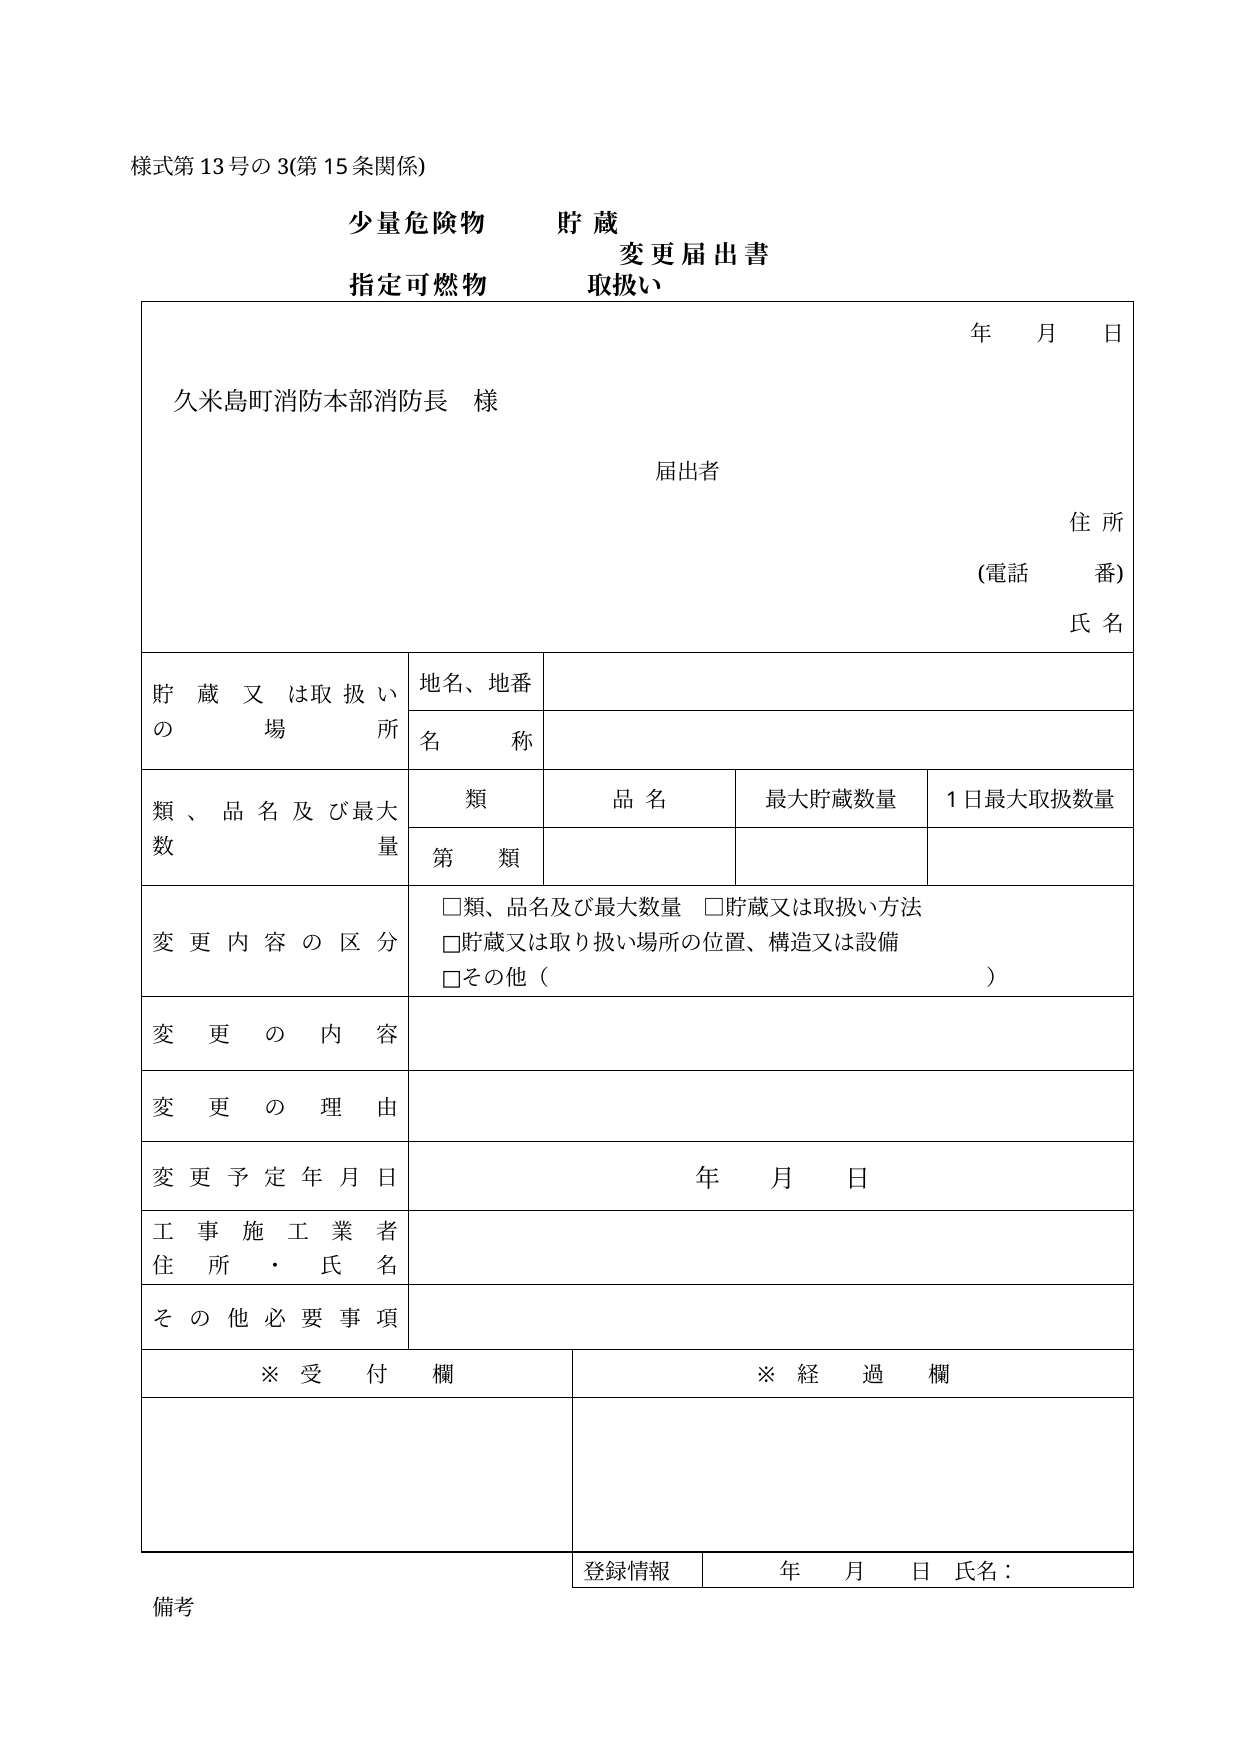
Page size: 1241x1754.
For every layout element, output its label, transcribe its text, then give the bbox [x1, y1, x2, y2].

table_cell [544, 828, 735, 885]
table_cell [544, 711, 1133, 769]
table_cell 登録情報 [573, 1553, 702, 1587]
table_cell 年 月 日 [409, 1142, 1133, 1209]
table_cell 1日最大取扱数量 [928, 770, 1133, 827]
table_cell 変更予定年月日 [142, 1142, 408, 1209]
text 指定可燃物 取扱い [130, 270, 1122, 301]
table_cell ※ 受付欄 [142, 1350, 572, 1397]
table_cell 最大貯蔵数量 [736, 770, 927, 827]
table_cell 第 類 [409, 828, 543, 885]
table_cell [409, 1211, 1133, 1284]
table_cell 類 [409, 770, 543, 827]
text 様式第13号の3(第15条関係) [130, 147, 1122, 182]
table_cell 貯蔵又は取扱いの場所 [142, 653, 408, 769]
table_cell [409, 1071, 1133, 1141]
table_cell [409, 1285, 1133, 1349]
table_cell [928, 828, 1133, 885]
table_cell 品名 [544, 770, 735, 827]
table_cell その他必要事項 [142, 1285, 408, 1349]
table_cell 名称 [409, 711, 543, 769]
text 少量危険物 貯蔵 [130, 207, 1122, 238]
table_cell [409, 997, 1133, 1069]
text 備考 [130, 1588, 1122, 1623]
table_cell ※ 経過欄 [573, 1350, 1133, 1397]
table_cell 年 月 日 氏名： [703, 1553, 1133, 1587]
table_cell [573, 1398, 1133, 1551]
table_cell 変更の内容 [142, 997, 408, 1069]
table_cell [142, 1398, 572, 1551]
table_cell 変更内容の区分 [142, 886, 408, 996]
table_cell 変更の理由 [142, 1071, 408, 1141]
table_cell 地名、地番 [409, 653, 543, 710]
table_cell [544, 653, 1133, 710]
text 変更届出書 [130, 238, 1122, 270]
table_cell [736, 828, 927, 885]
table_header 年 月 日 久米島町消防本部消防長 様 届出者 住所 (電話 番) 氏名 [142, 302, 1133, 652]
table_cell 工事施工業者 住所・氏名 [142, 1211, 408, 1284]
table_cell □類、品名及び最大数量 □貯蔵又は取扱い方法 □貯蔵又は取り扱い場所の位置、構造又は設備 □その他（ ） [409, 886, 1133, 996]
table_cell 類、品名及び最大数量 [142, 770, 408, 885]
